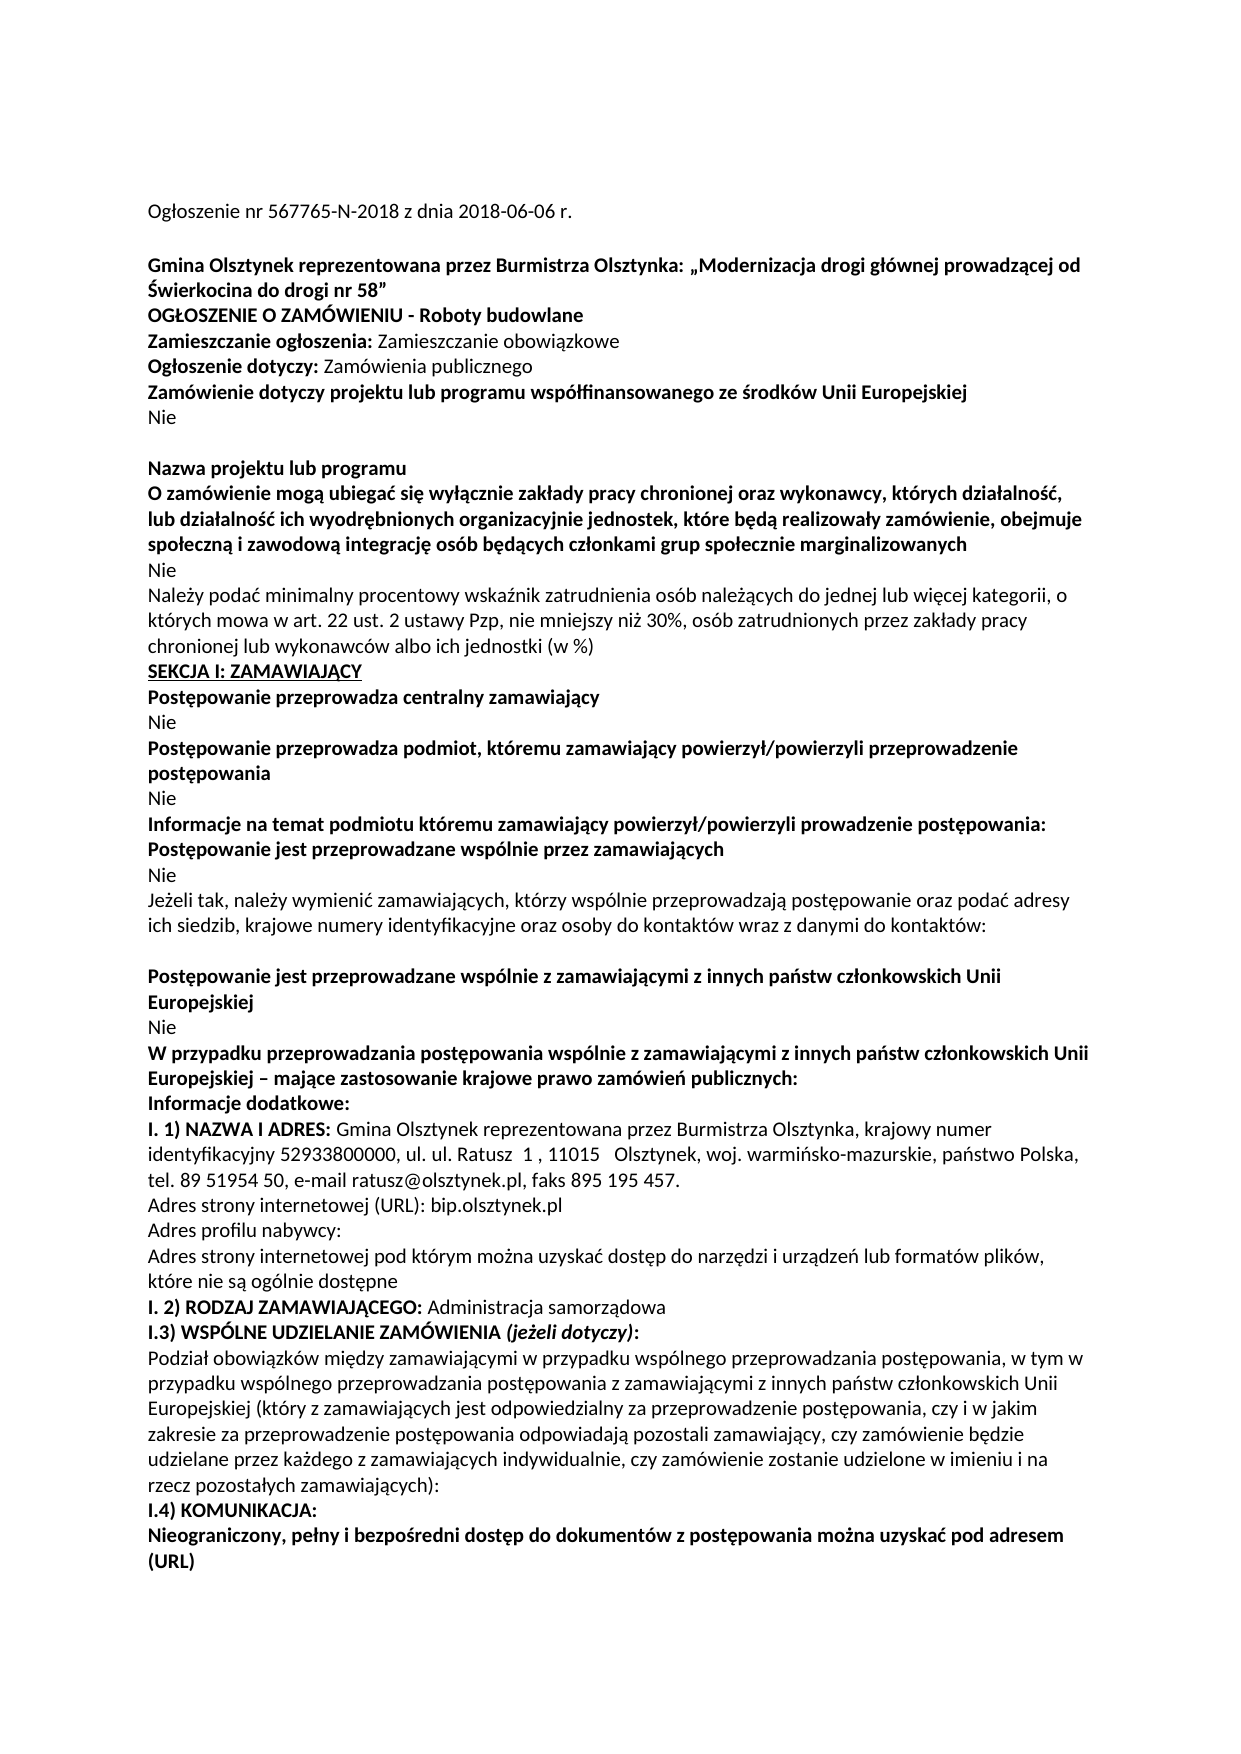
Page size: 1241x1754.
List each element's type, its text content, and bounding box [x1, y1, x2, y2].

text W przypadku przeprowadzania postępowania wspólnie z zamawiającymi z innych państw członkowskich Unii Europejskiej – mające zastosowanie krajowe prawo zamówień publicznych: Informacje dodatkowe: [148, 1040, 1093, 1116]
text Nie [148, 557, 1093, 582]
text Zamówienie dotyczy projektu lub programu współfinansowanego ze środków Unii Europejskiej [148, 379, 1093, 404]
text Nie [148, 709, 1093, 735]
text Postępowanie przeprowadza podmiot, któremu zamawiający powierzył/powierzyli przeprowadzenie postępowania [148, 735, 1093, 786]
text Nie [148, 786, 1093, 811]
text Podział obowiązków między zamawiającymi w przypadku wspólnego przeprowadzania postępowania, w tym w przypadku wspólnego przeprowadzania postępowania z zamawiającymi z innych państw członkowskich Unii Europejskiej (który z zamawiających jest odpowiedzialny za przeprowadzenie postępowania, czy i w jakim zakresie za przeprowadzenie postępowania odpowiadają pozostali zamawiający, czy zamówienie będzie udzielane przez każdego z zamawiających indywidualnie, czy zamówienie zostanie udzielone w imieniu i na rzecz pozostałych zamawiających): I.4) KOMUNIKACJA: Nieograniczony, pełny i bezpośredni dostęp do dokumentów z postępowania można uzyskać pod adresem (URL) [148, 1345, 1093, 1573]
text Należy podać minimalny procentowy wskaźnik zatrudnienia osób należących do jednej lub więcej kategorii, o których mowa w art. 22 ust. 2 ustawy Pzp, nie mniejszy niż 30%, osób zatrudnionych przez zakłady pracy chronionej lub wykonawców albo ich jednostki (w %) SEKCJA I: ZAMAWIAJĄCY [148, 582, 1093, 684]
text Nie [148, 404, 1093, 430]
text Ogłoszenie nr 567765-N-2018 z dnia 2018-06-06 r. [148, 148, 1093, 252]
text Postępowanie przeprowadza centralny zamawiający [148, 684, 1093, 709]
text Nie [148, 1014, 1093, 1040]
text I. 1) NAZWA I ADRES: Gmina Olsztynek reprezentowana przez Burmistrza Olsztynka, krajowy numer identyfikacyjny 52933800000, ul. ul. Ratusz 1 , 11015 Olsztynek, woj. warmińsko-mazurskie, państwo Polska, tel. 89 51954 50, e-mail ratusz@olsztynek.pl, faks 895 195 457. Adres strony internetowej (URL): bip.olsztynek.pl Adres profilu nabywcy: Adres strony internetowej pod którym można uzyskać dostęp do narzędzi i urządzeń lub formatów plików, które nie są ogólnie dostępne [148, 1116, 1093, 1294]
text Nie [148, 862, 1093, 887]
text Nazwa projektu lub programu O zamówienie mogą ubiegać się wyłącznie zakłady pracy chronionej oraz wykonawcy, których działalność, lub działalność ich wyodrębnionych organizacyjnie jednostek, które będą realizowały zamówienie, obejmuje społeczną i zawodową integrację osób będących członkami grup społecznie marginalizowanych [148, 430, 1093, 557]
text Zamieszczanie ogłoszenia: Zamieszczanie obowiązkowe [148, 328, 1093, 353]
text I. 2) RODZAJ ZAMAWIAJĄCEGO: Administracja samorządowa I.3) WSPÓLNE UDZIELANIE ZAMÓWIENIA (jeżeli dotyczy): [148, 1294, 1093, 1345]
text Jeżeli tak, należy wymienić zamawiających, którzy wspólnie przeprowadzają postępowanie oraz podać adresy ich siedzib, krajowe numery identyfikacyjne oraz osoby do kontaktów wraz z danymi do kontaktów: Postępowanie jest przeprowadzane wspólnie z zamawiającymi z innych państw członkowskich Unii Europejskiej [148, 887, 1093, 1014]
text Ogłoszenie dotyczy: Zamówienia publicznego [148, 353, 1093, 379]
text Informacje na temat podmiotu któremu zamawiający powierzył/powierzyli prowadzenie postępowania: Postępowanie jest przeprowadzane wspólnie przez zamawiających [148, 811, 1093, 862]
text Gmina Olsztynek reprezentowana przez Burmistrza Olsztynka: „Modernizacja drogi głównej prowadzącej od Świerkocina do drogi nr 58” OGŁOSZENIE O ZAMÓWIENIU - Roboty budowlane [148, 252, 1093, 328]
